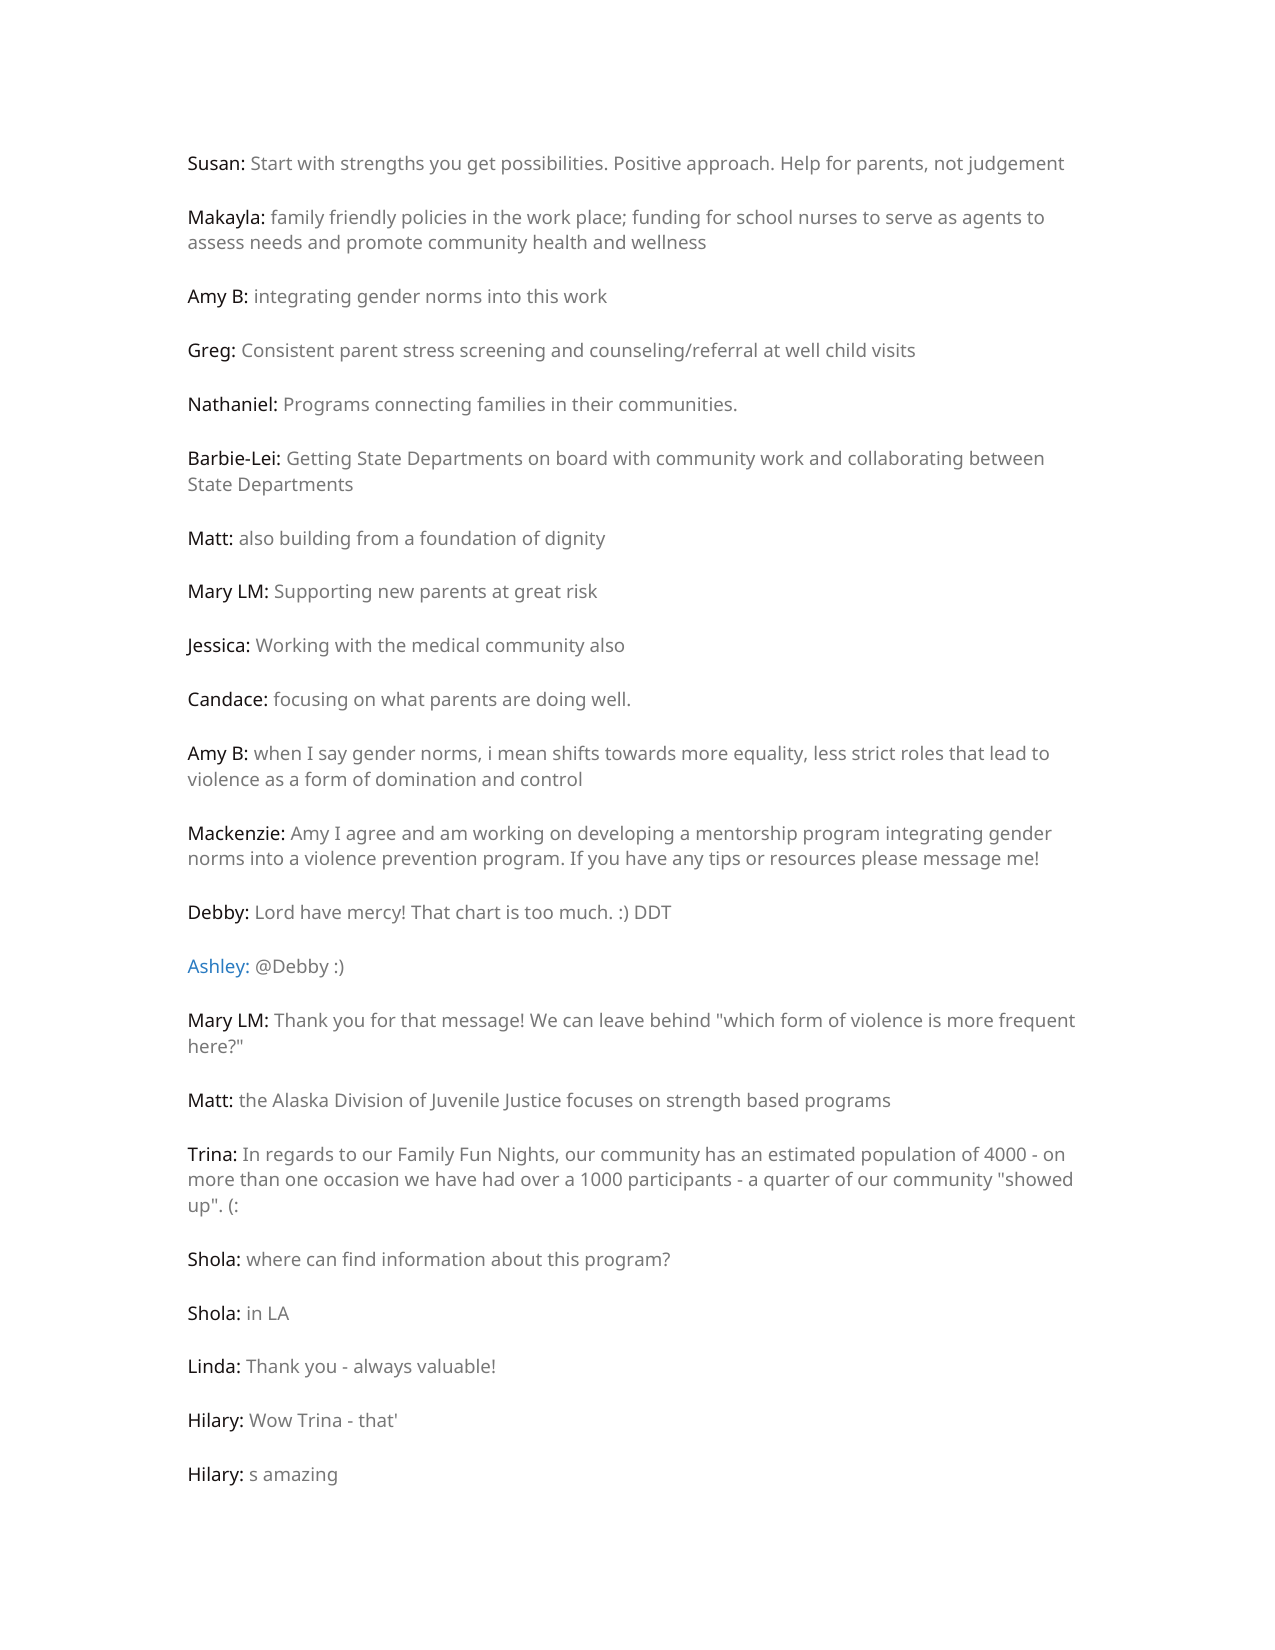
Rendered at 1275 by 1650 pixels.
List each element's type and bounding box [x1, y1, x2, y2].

text [187, 150, 1087, 1487]
